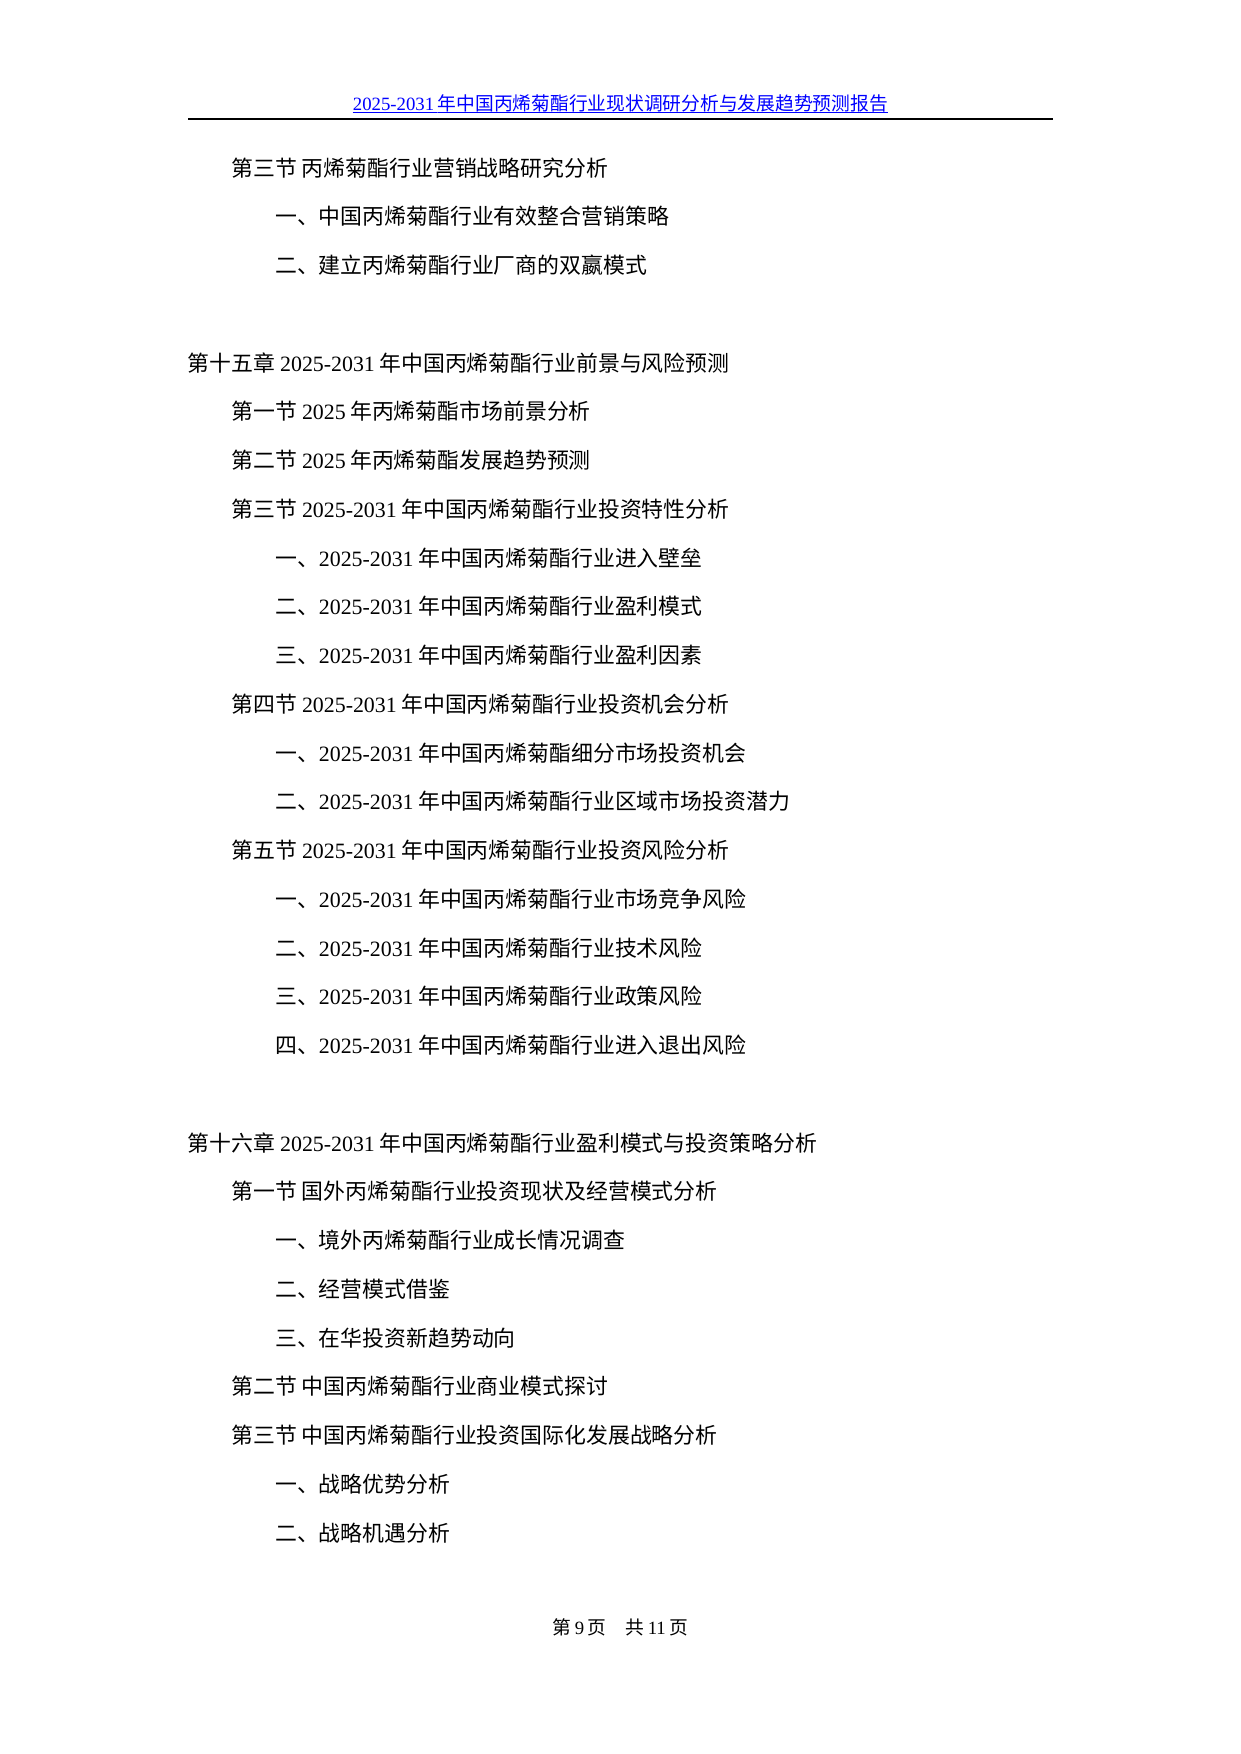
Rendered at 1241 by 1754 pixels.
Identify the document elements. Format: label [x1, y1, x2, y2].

text [187, 150, 1053, 1548]
